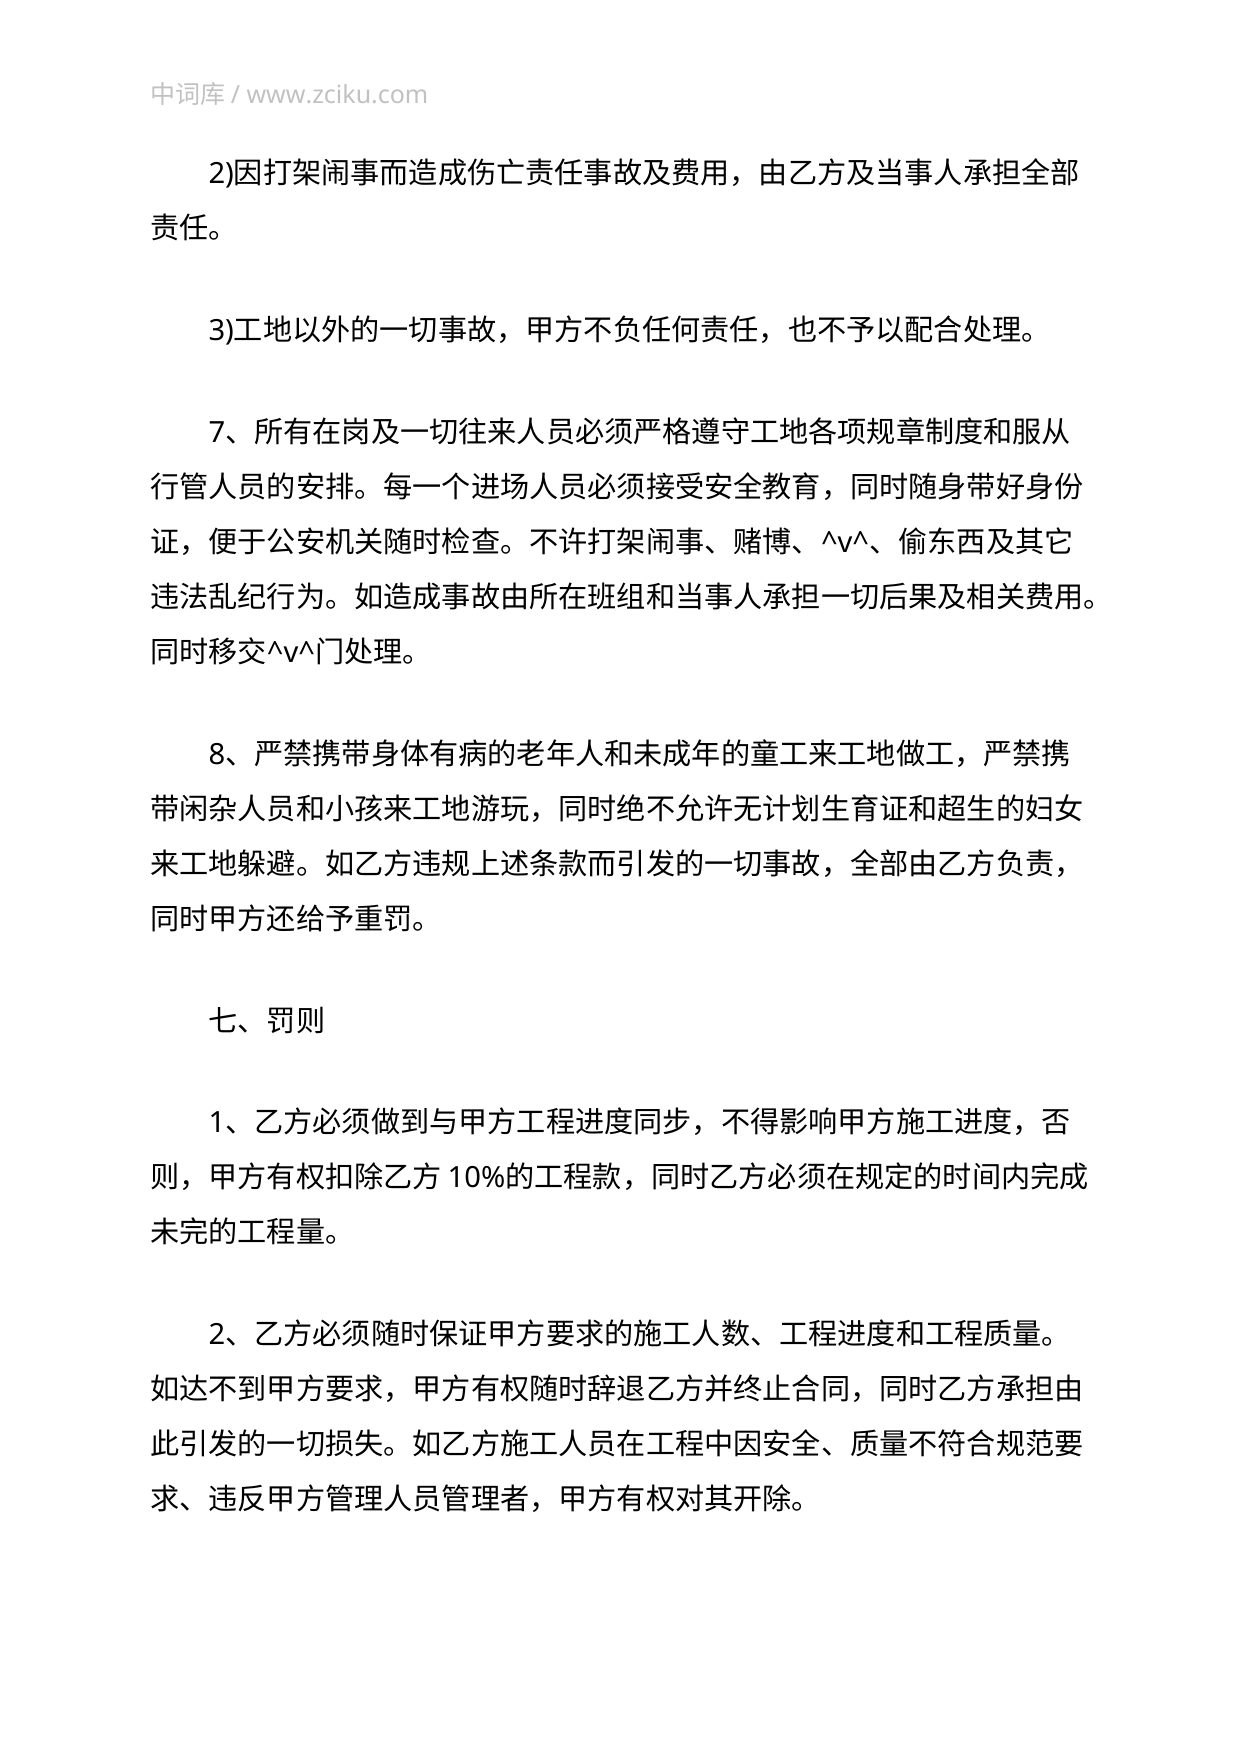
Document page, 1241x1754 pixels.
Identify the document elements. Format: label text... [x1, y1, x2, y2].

text 2)因打架闹事而造成伤亡责任事故及费用，由乙方及当事人承担全部责任。 [150, 150, 1090, 247]
text 7、所有在岗及一切往来人员必须严格遵守工地各项规章制度和服从行管人员的安排。每一个进场人员必须接受安全教育，同时随身带好身份证，便于公安机关随时检查。不许打架闹事、赌博、^v^、偷东西及其它违法乱纪行为。如造成事故由所在班组和当事人承担一切后果及相关费用。同时移交^v^门处理。 [150, 409, 1090, 671]
text 3)工地以外的一切事故，甲方不负任何责任，也不予以配合处理。 [150, 307, 1090, 349]
text 七、罚则 [150, 997, 1090, 1039]
text 2、乙方必须随时保证甲方要求的施工人数、工程进度和工程质量。如达不到甲方要求，甲方有权随时辞退乙方并终止合同，同时乙方承担由此引发的一切损失。如乙方施工人员在工程中因安全、质量不符合规范要求、违反甲方管理人员管理者，甲方有权对其开除。 [150, 1311, 1090, 1518]
text 1、乙方必须做到与甲方工程进度同步，不得影响甲方施工进度，否则，甲方有权扣除乙方10%的工程款，同时乙方必须在规定的时间内完成未完的工程量。 [150, 1099, 1090, 1251]
text 8、严禁携带身体有病的老年人和未成年的童工来工地做工，严禁携带闲杂人员和小孩来工地游玩，同时绝不允许无计划生育证和超生的妇女来工地躲避。如乙方违规上述条款而引发的一切事故，全部由乙方负责，同时甲方还给予重罚。 [150, 731, 1090, 938]
